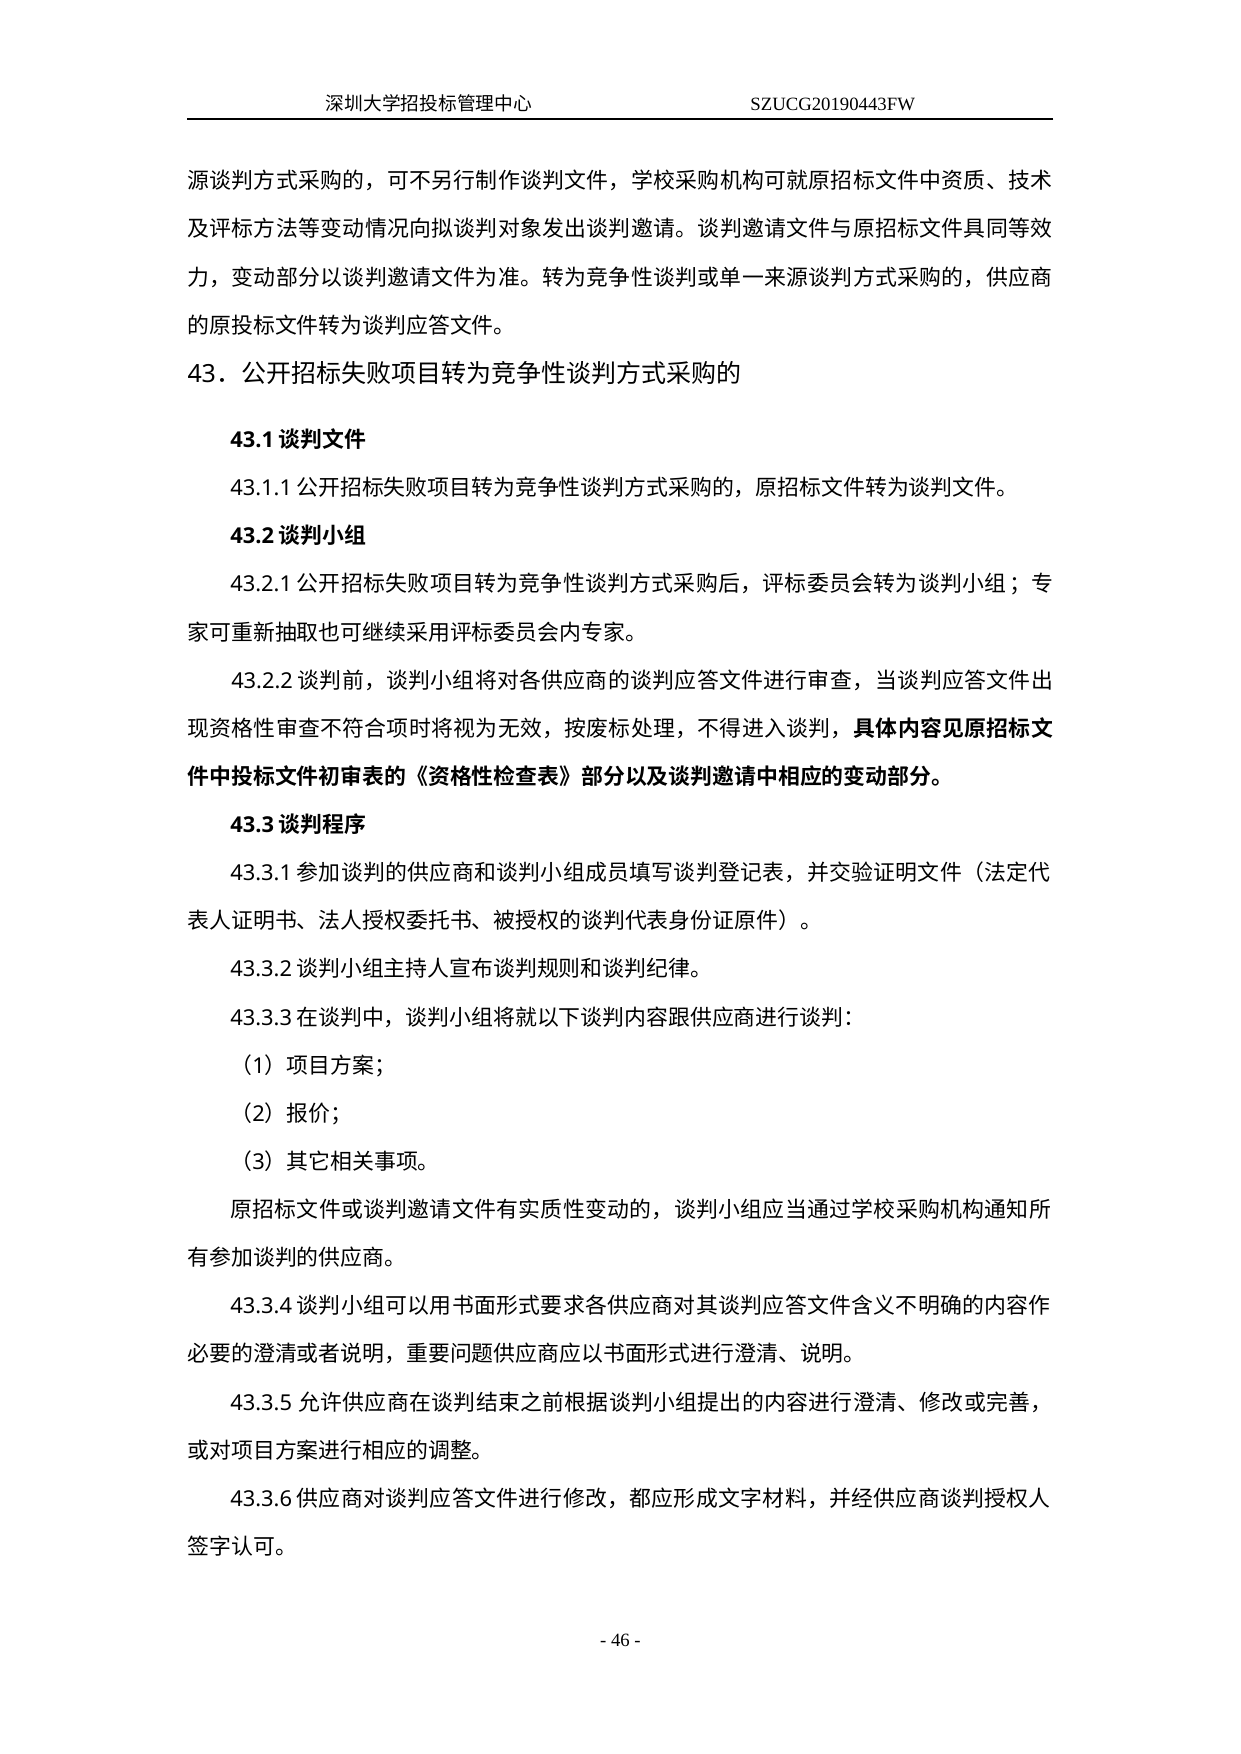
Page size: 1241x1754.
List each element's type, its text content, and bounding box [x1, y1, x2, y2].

text （1）项目方案； [187, 1039, 1053, 1088]
text 43.1谈判文件 [187, 414, 1053, 462]
text 43.3.1参加谈判的供应商和谈判小组成员填写谈判登记表，并交验证明文件（法定代表人证明书、法人授权委托书、被授权的谈判代表身份证原件）。 [187, 847, 1053, 943]
text 43.3.4谈判小组可以用书面形式要求各供应商对其谈判应答文件含义不明确的内容作必要的澄清或者说明，重要问题供应商应以书面形式进行澄清、说明。 [187, 1280, 1053, 1376]
text 43.2.2谈判前，谈判小组将对各供应商的谈判应答文件进行审查，当谈判应答文件出现资格性审查不符合项时将视为无效，按废标处理，不得进入谈判，具体内容见原招标文件中投标文件初审表的《资格性检查表》部分以及谈判邀请中相应的变动部分。 [187, 654, 1053, 799]
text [187, 155, 1053, 348]
text 43.3谈判程序 [187, 799, 1053, 847]
text 43.3.6供应商对谈判应答文件进行修改，都应形成文字材料，并经供应商谈判授权人签字认可。 [187, 1473, 1053, 1569]
text （3）其它相关事项。 [187, 1136, 1053, 1184]
text （2）报价； [187, 1088, 1053, 1136]
text 43．公开招标失败项目转为竞争性谈判方式采购的 [187, 348, 1053, 396]
text 43.3.3在谈判中，谈判小组将就以下谈判内容跟供应商进行谈判： [187, 991, 1053, 1039]
text 43.3.5 允许供应商在谈判结束之前根据谈判小组提出的内容进行澄清、修改或完善，或对项目方案进行相应的调整。 [187, 1376, 1053, 1473]
text 43.2谈判小组 [187, 510, 1053, 558]
text 原招标文件或谈判邀请文件有实质性变动的，谈判小组应当通过学校采购机构通知所有参加谈判的供应商。 [187, 1184, 1053, 1280]
text 43.3.2谈判小组主持人宣布谈判规则和谈判纪律。 [187, 943, 1053, 991]
text 43.2.1公开招标失败项目转为竞争性谈判方式采购后，评标委员会转为谈判小组；专家可重新抽取也可继续采用评标委员会内专家。 [187, 558, 1053, 654]
text 43.1.1公开招标失败项目转为竞争性谈判方式采购的，原招标文件转为谈判文件。 [187, 462, 1053, 510]
